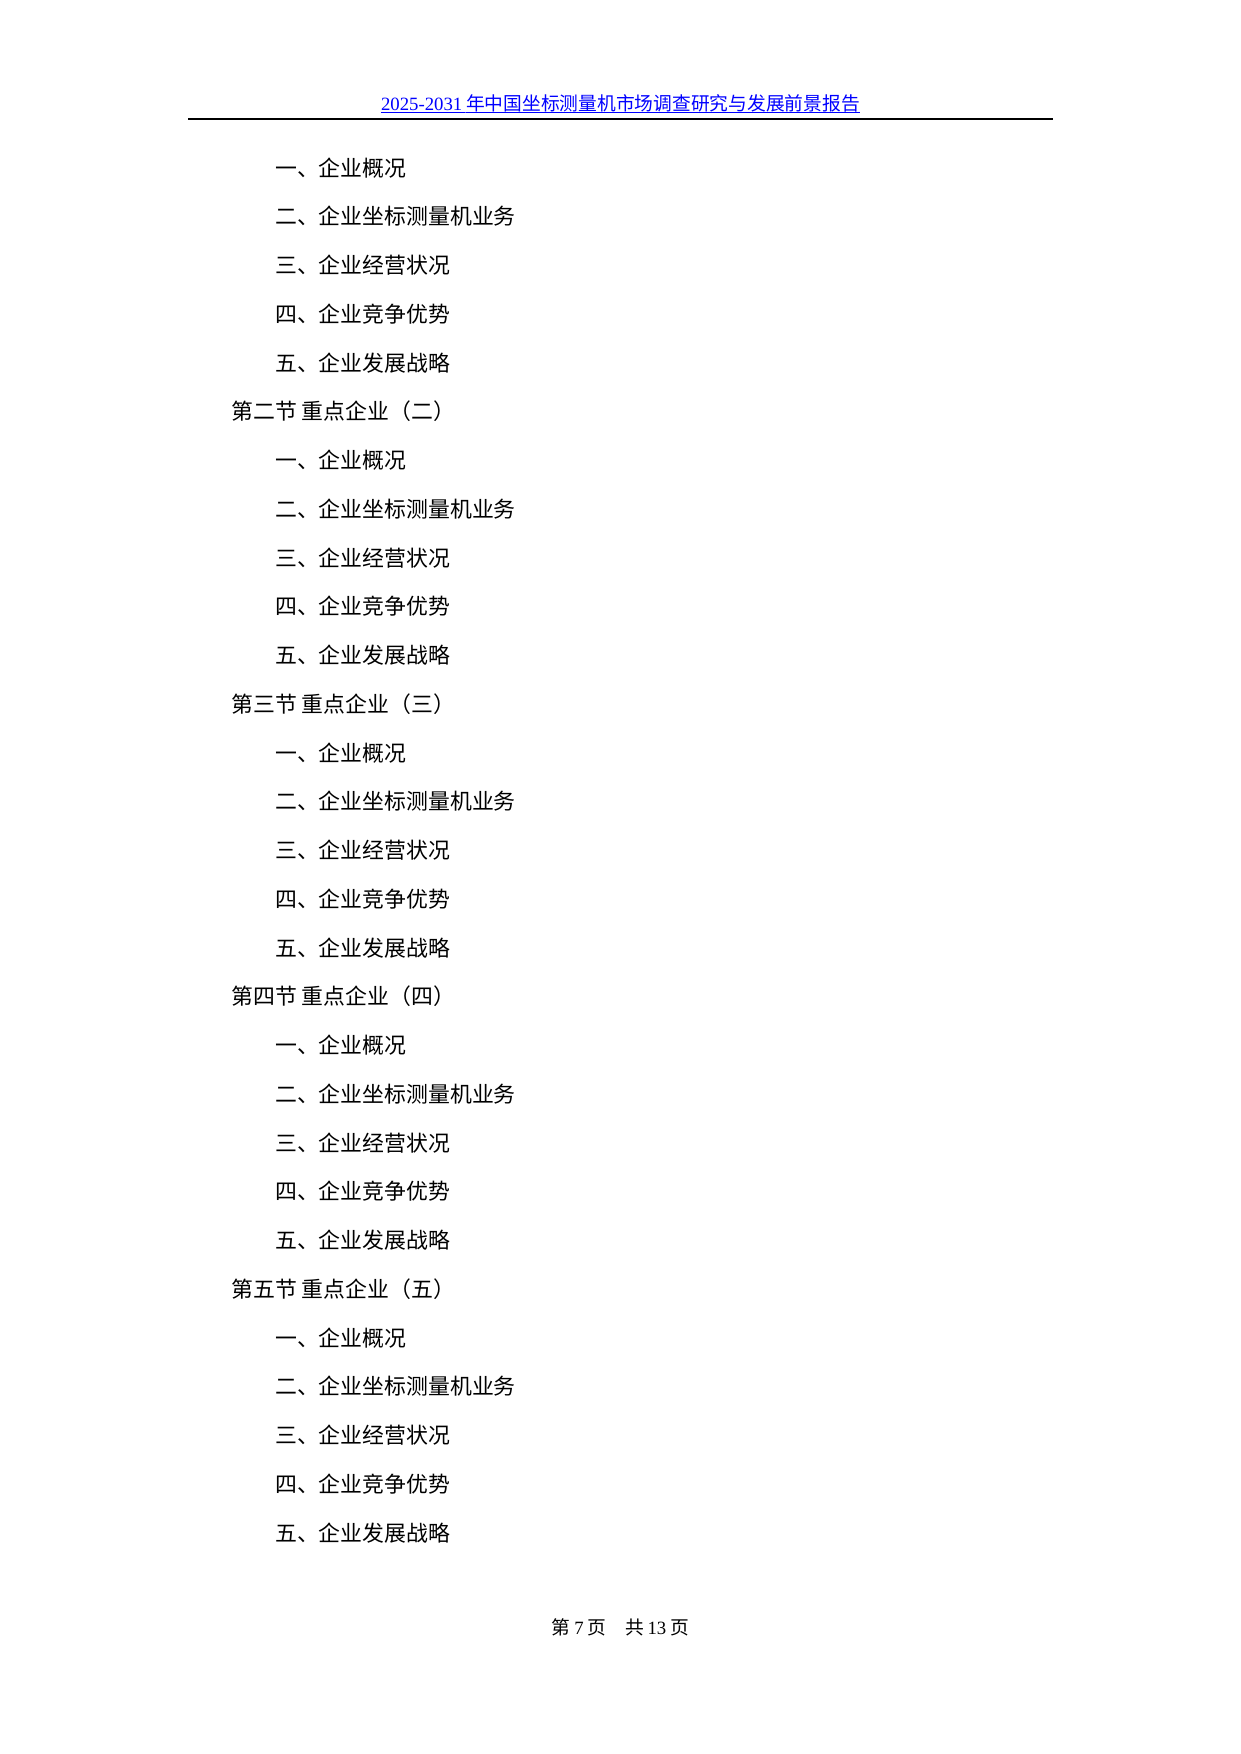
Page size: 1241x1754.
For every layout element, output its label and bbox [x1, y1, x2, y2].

text [187, 150, 1053, 1548]
